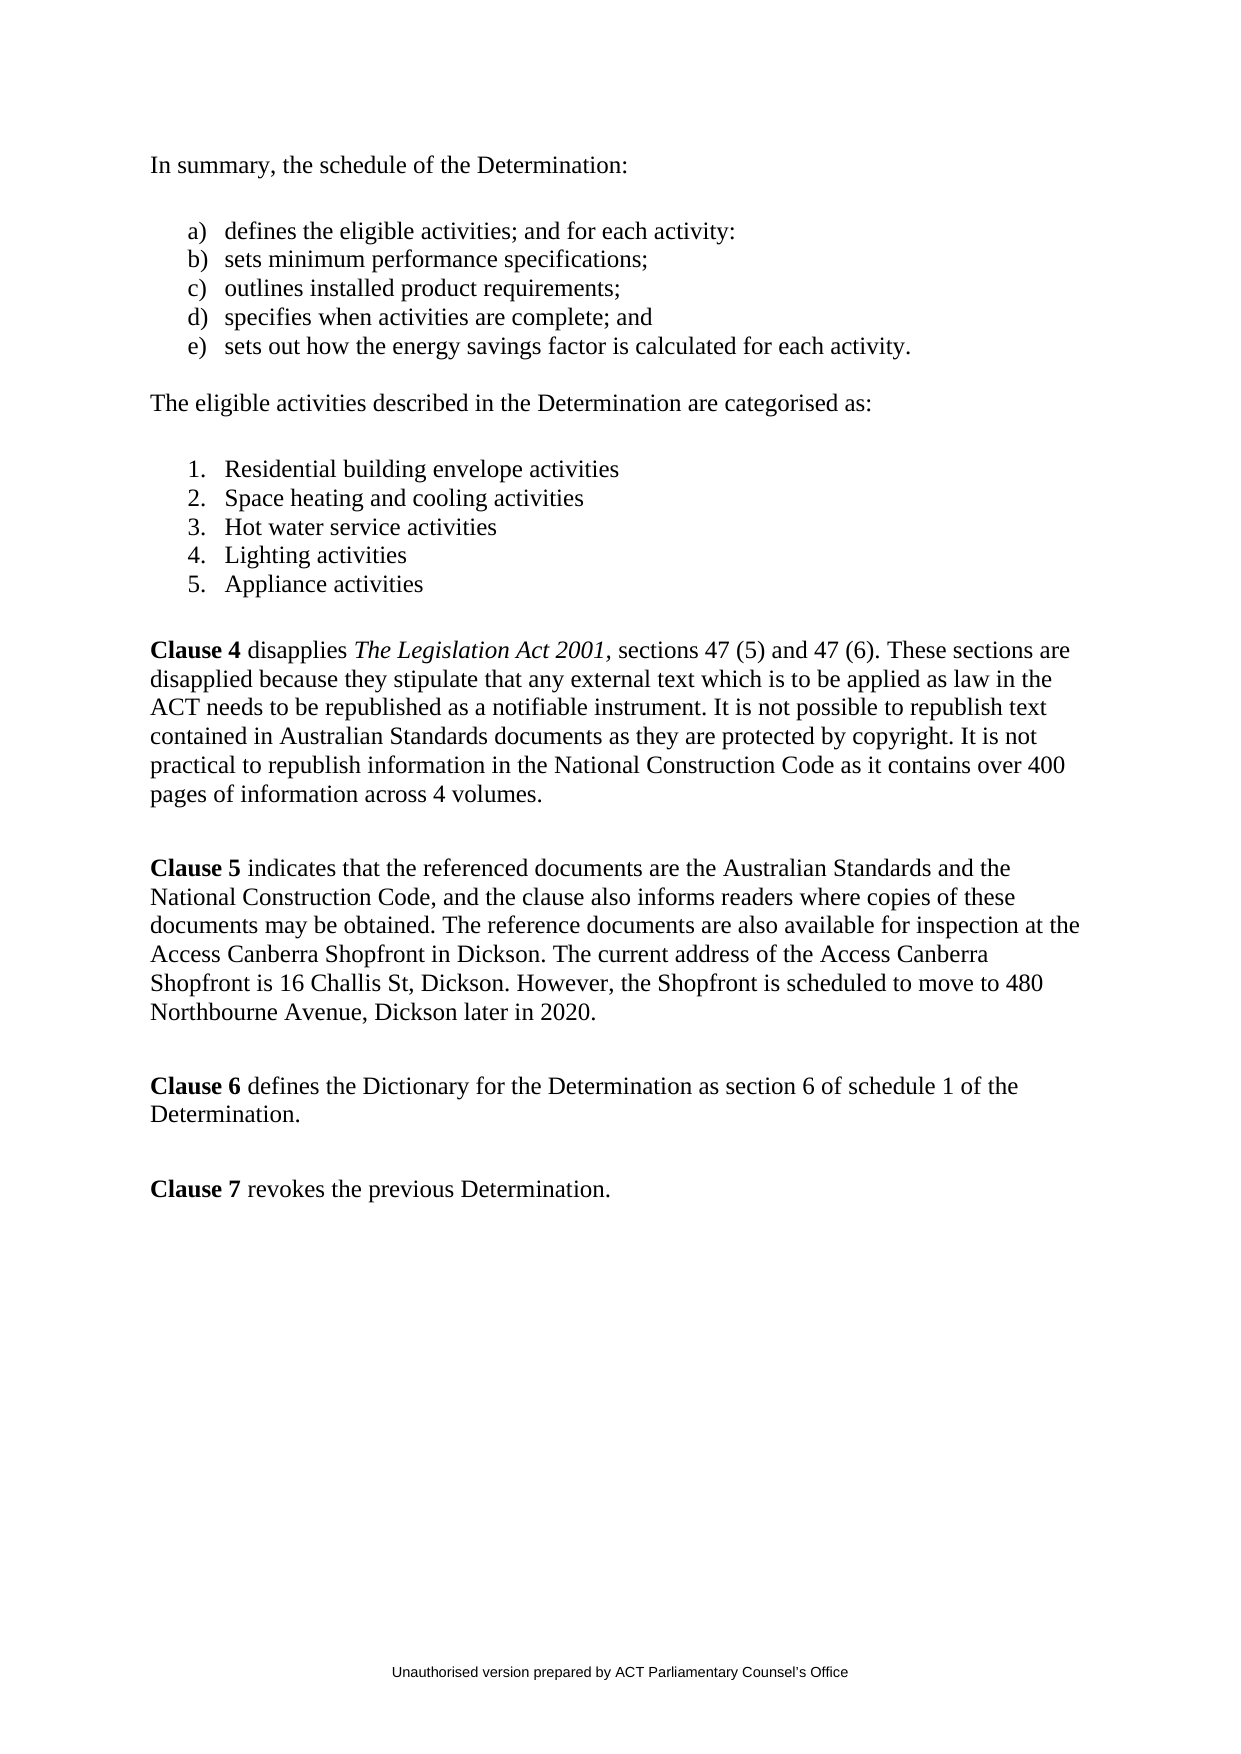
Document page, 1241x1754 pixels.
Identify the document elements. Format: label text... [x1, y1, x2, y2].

text Clause 7 revokes the previous Determination. [150, 1174, 1090, 1202]
list outlines installed product requirements; [187, 273, 1090, 302]
list Appliance activities [187, 569, 1090, 598]
list defines the eligible activities; and for each activity: [187, 216, 1090, 244]
list sets minimum performance specifications; [187, 244, 1090, 273]
list Space heating and cooling activities [187, 483, 1090, 512]
text Clause 5 indicates that the referenced documents are the Australian Standards and the National Construction Code, and the clause also informs readers where copies of these documents may be obtained. The reference documents are also available for inspection at the Access Canberra Shopfront in Dickson. The current address of the Access Canberra Shopfront is 16 Challis St, Dickson. However, the Shopfront is scheduled to move to 480 Northbourne Avenue, Dickson later in 2020. [150, 853, 1090, 1025]
text Clause 4 disapplies The Legislation Act 2001, sections 47 (5) and 47 (6). These sections are disapplied because they stipulate that any external text which is to be applied as law in the ACT needs to be republished as a notifiable instrument. It is not possible to republish text contained in Australian Standards documents as they are protected by copyright. It is not practical to republish information in the National Construction Code as it contains over 400 pages of information across 4 volumes. [150, 635, 1090, 807]
list sets out how the energy savings factor is calculated for each activity. [187, 331, 1090, 359]
list Residential building envelope activities [187, 454, 1090, 483]
list Lighting activities [187, 540, 1090, 569]
text The eligible activities described in the Determination are categorised as: [150, 388, 1090, 417]
text In summary, the schedule of the Determination: [150, 150, 1090, 179]
text Clause 6 defines the Dictionary for the Determination as section 6 of schedule 1 of the Determination. [150, 1071, 1090, 1128]
list specifies when activities are complete; and [187, 302, 1090, 331]
list Hot water service activities [187, 512, 1090, 540]
